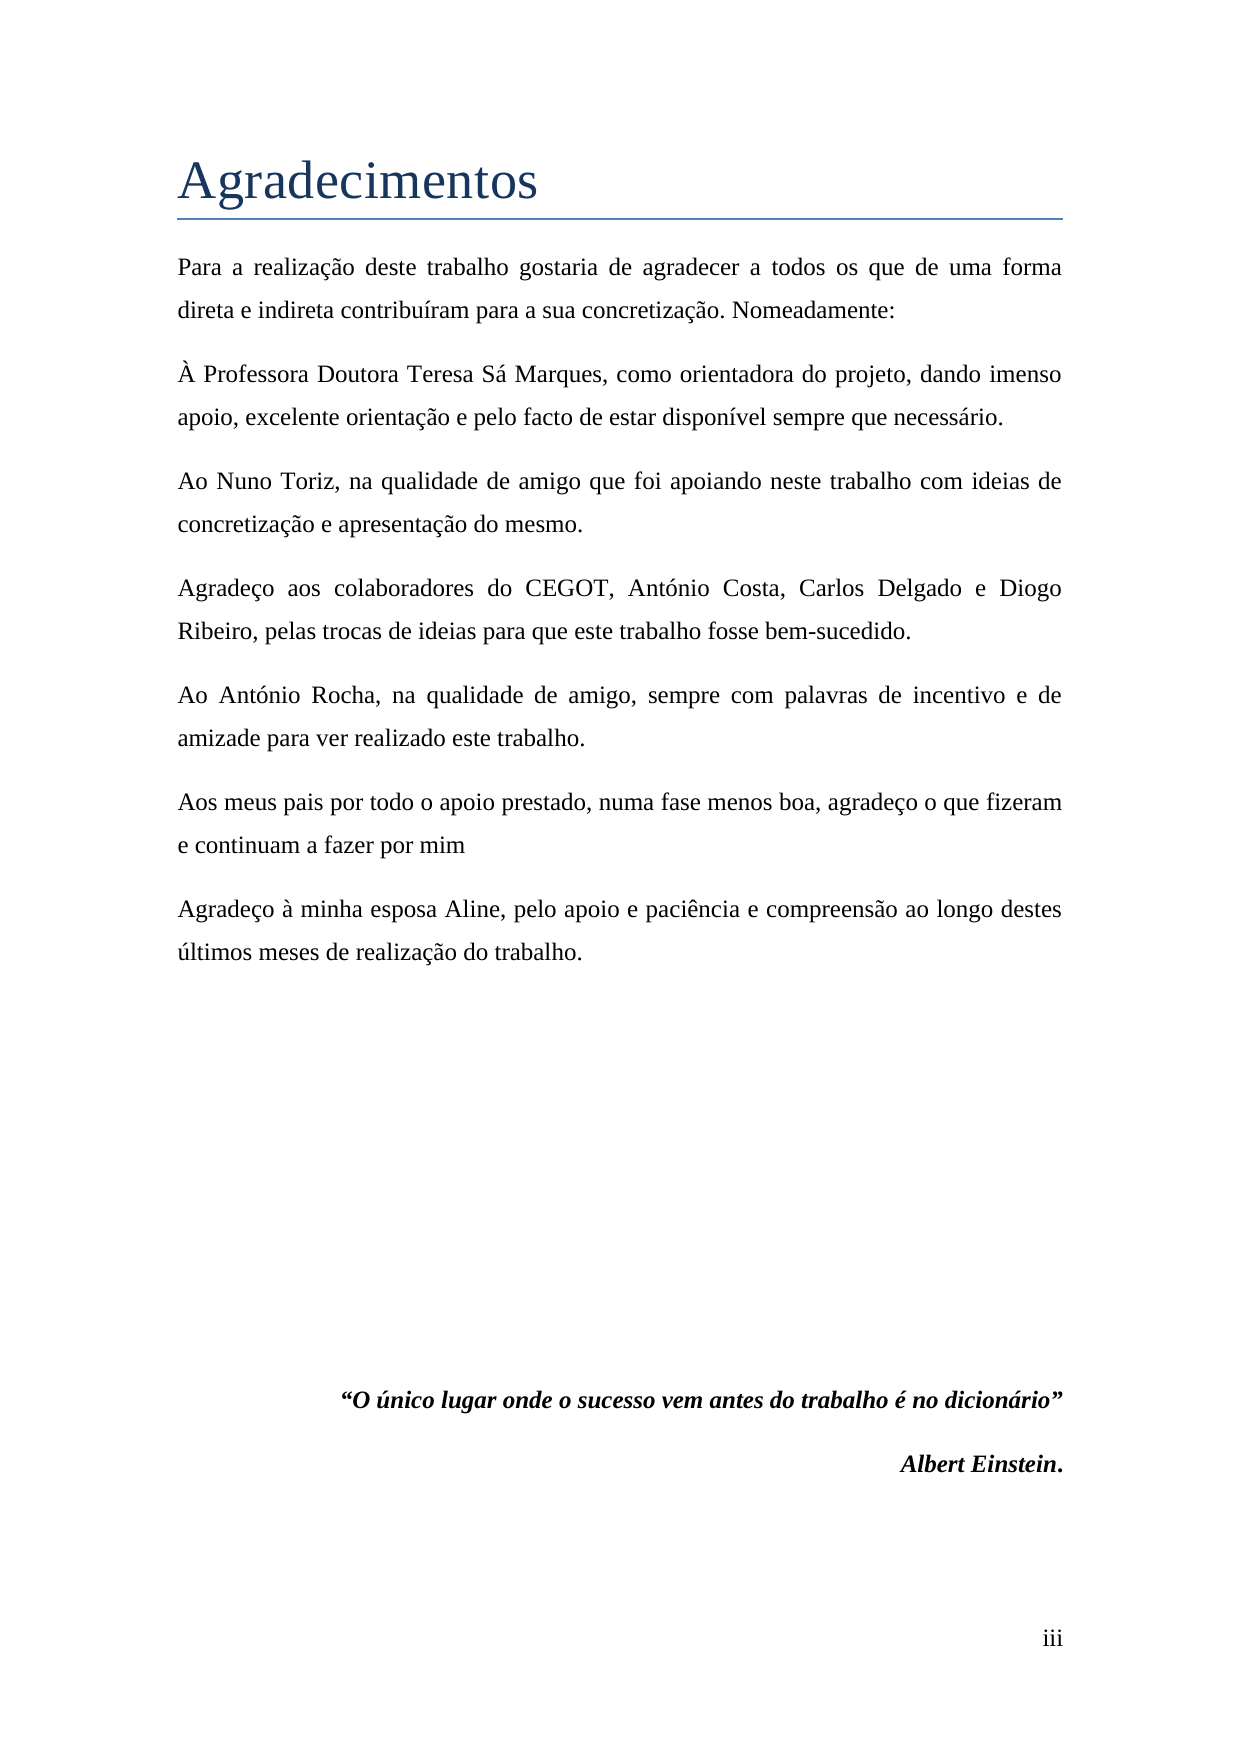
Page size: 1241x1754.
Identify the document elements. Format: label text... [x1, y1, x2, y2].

text “O único lugar onde o sucesso vem antes do trabalho é no dicionário” [177, 1385, 1063, 1414]
title Agradecimentos [177, 148, 1063, 218]
text Albert Einstein. [177, 1449, 1063, 1478]
text À Professora Doutora Teresa Sá Marques, como orientadora do projeto, dando imenso apoio, excelente orientação e pelo facto de estar disponível sempre que necessário. [177, 359, 1063, 431]
text Ao Nuno Toriz, na qualidade de amigo que foi apoiando neste trabalho com ideias de concretização e apresentação do mesmo. [177, 466, 1063, 538]
text Agradeço aos colaboradores do CEGOT, António Costa, Carlos Delgado e Diogo Ribeiro, pelas trocas de ideias para que este trabalho fosse bem-sucedido. [177, 573, 1063, 645]
text Para a realização deste trabalho gostaria de agradecer a todos os que de uma forma direta e indireta contribuíram para a sua concretização. Nomeadamente: [177, 252, 1063, 323]
text Ao António Rocha, na qualidade de amigo, sempre com palavras de incentivo e de amizade para ver realizado este trabalho. [177, 680, 1063, 752]
text Agradeço à minha esposa Aline, pelo apoio e paciência e compreensão ao longo destes últimos meses de realização do trabalho. [177, 894, 1063, 966]
text Aos meus pais por todo o apoio prestado, numa fase menos boa, agradeço o que fizeram e continuam a fazer por mim [177, 787, 1063, 859]
